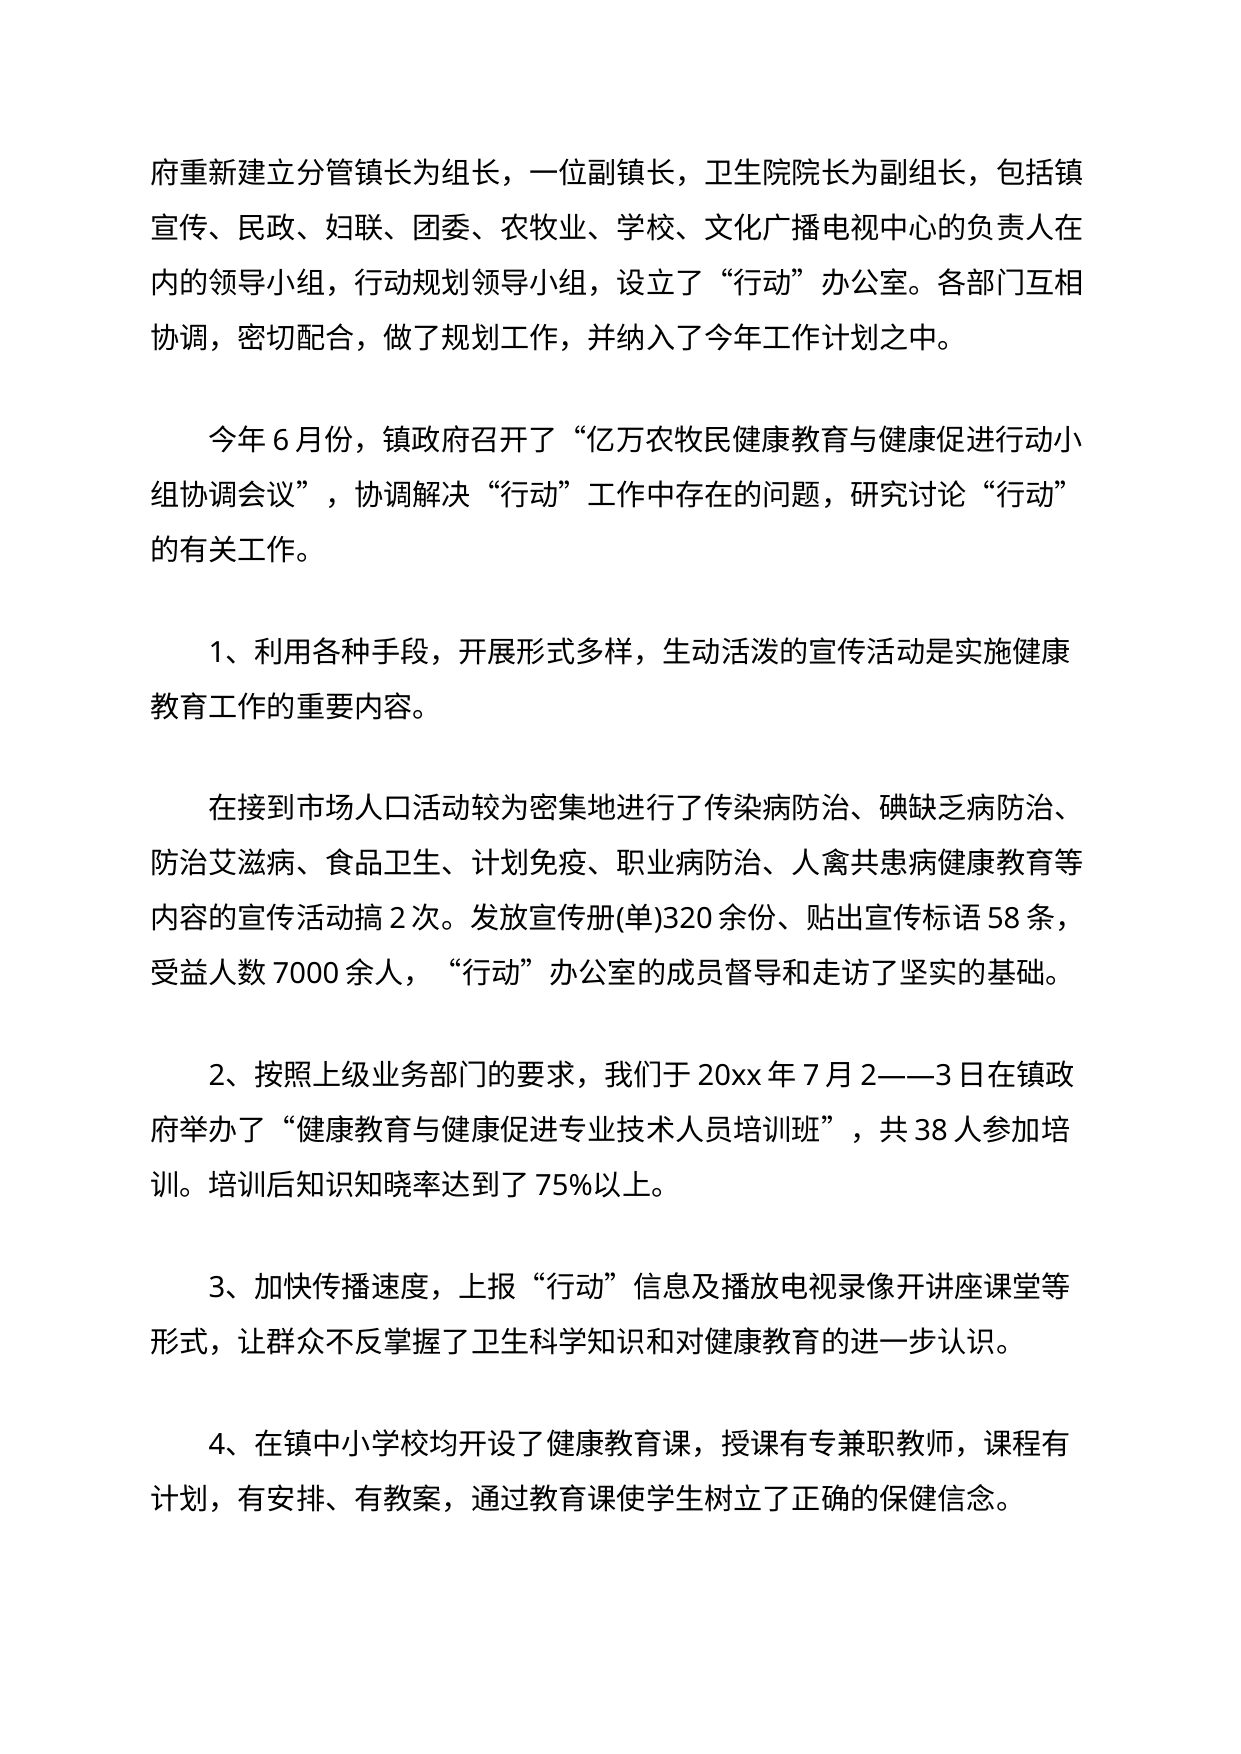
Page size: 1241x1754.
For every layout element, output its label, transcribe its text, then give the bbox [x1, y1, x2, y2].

text 1、利用各种手段，开展形式多样，生动活泼的宣传活动是实施健康教育工作的重要内容。 [150, 628, 1090, 725]
text 在接到市场人口活动较为密集地进行了传染病防治、碘缺乏病防治、防治艾滋病、食品卫生、计划免疫、职业病防治、人禽共患病健康教育等内容的宣传活动搞2次。发放宣传册(单)320余份、贴出宣传标语58条，受益人数7000余人，“行动”办公室的成员督导和走访了坚实的基础。 [150, 785, 1090, 992]
text 2、按照上级业务部门的要求，我们于20xx年7月2——3日在镇政府举办了“健康教育与健康促进专业技术人员培训班”，共38人参加培训。培训后知识知晓率达到了75%以上。 [150, 1052, 1090, 1204]
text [150, 150, 1090, 357]
text 今年6月份，镇政府召开了“亿万农牧民健康教育与健康促进行动小组协调会议”，协调解决“行动”工作中存在的问题，研究讨论“行动”的有关工作。 [150, 416, 1090, 569]
text 4、在镇中小学校均开设了健康教育课，授课有专兼职教师，课程有计划，有安排、有教案，通过教育课使学生树立了正确的保健信念。 [150, 1420, 1090, 1518]
text 3、加快传播速度，上报“行动”信息及播放电视录像开讲座课堂等形式，让群众不反掌握了卫生科学知识和对健康教育的进一步认识。 [150, 1264, 1090, 1361]
